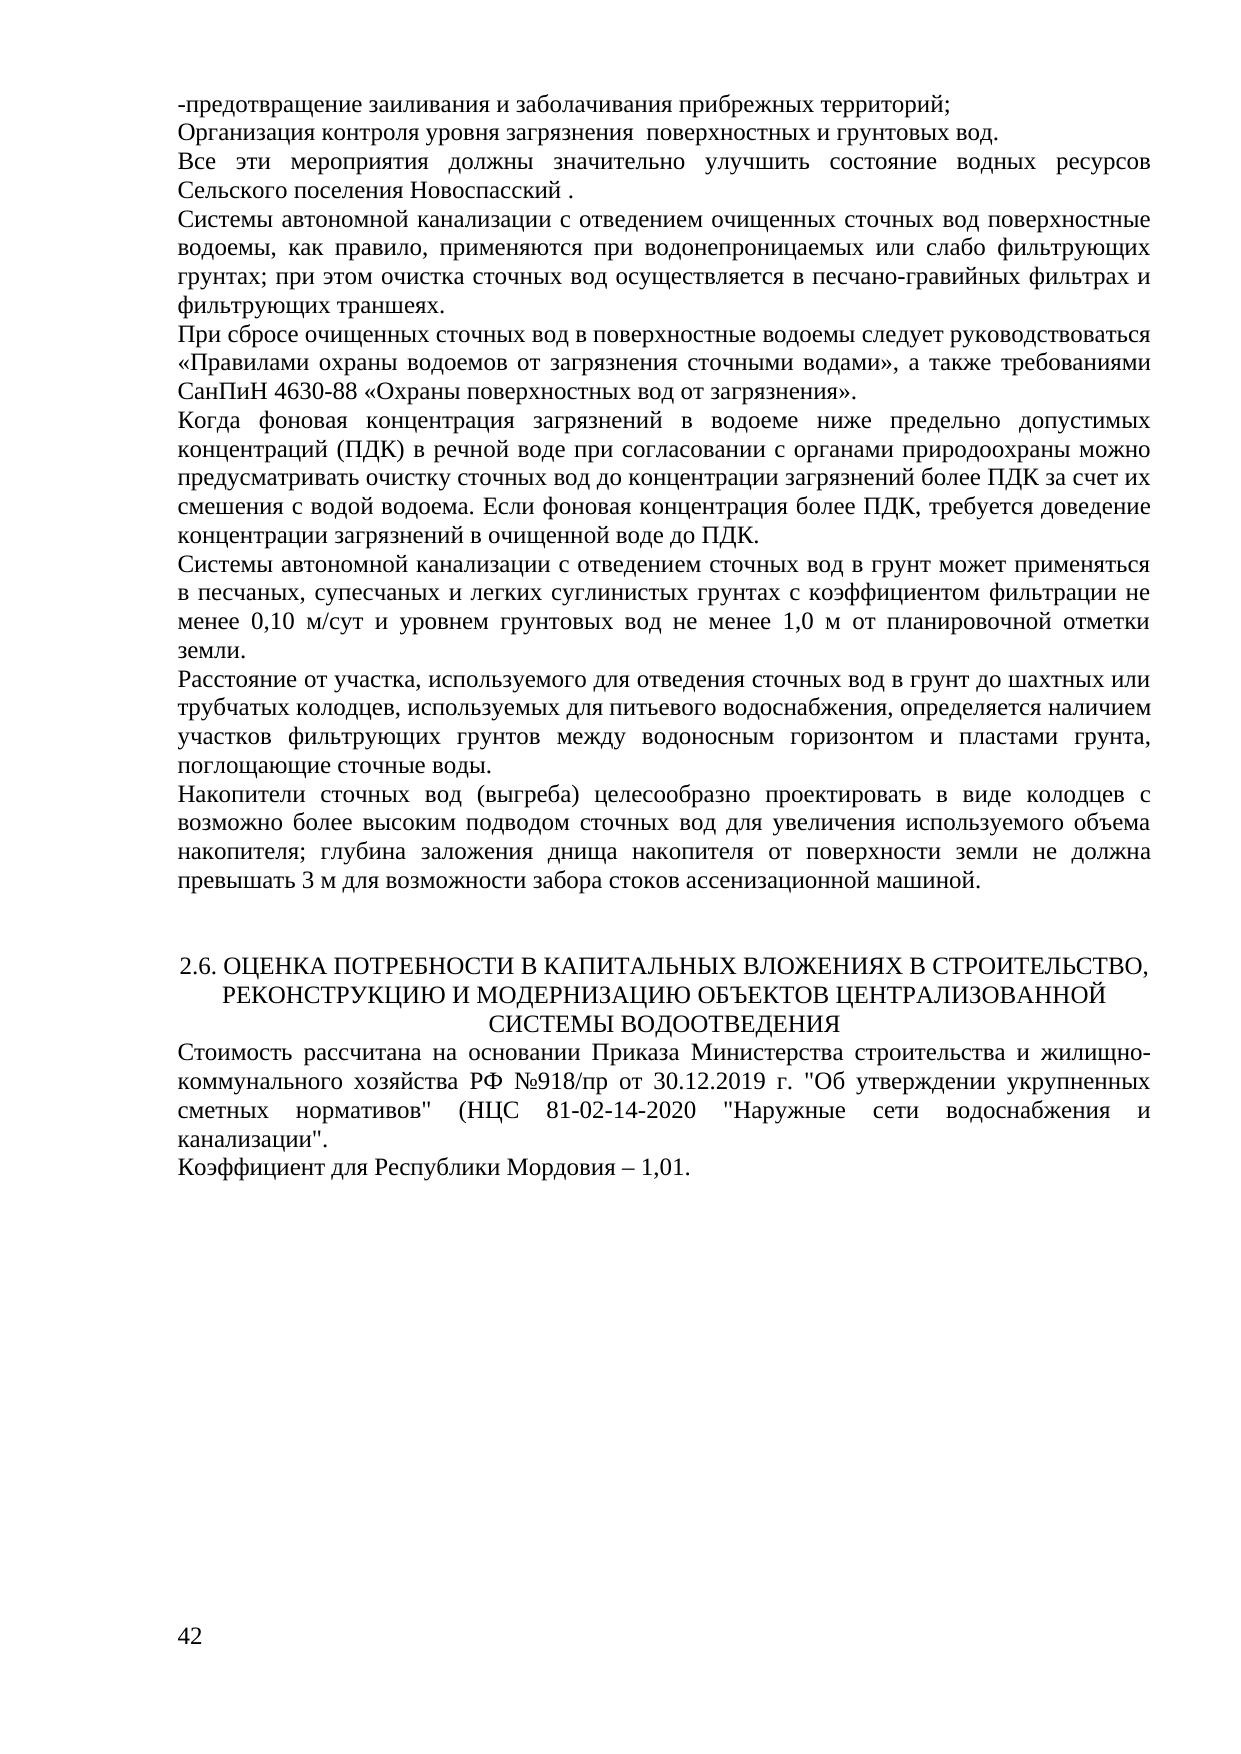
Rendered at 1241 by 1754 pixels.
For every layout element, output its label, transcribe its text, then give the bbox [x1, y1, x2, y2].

text Стоимость рассчитана на основании Приказа Министерства строительства и жилищно-коммунального хозяйства РФ №918/пр от 30.12.2019 г. "Об утверждении укрупненных сметных нормативов" (НЦС 81-02-14-2020 "Наружные сети водоснабжения и канализации". [177, 1037, 1152, 1152]
text При сбросе очищенных сточных вод в поверхностные водоемы следует руководствоваться «Правилами охраны водоемов от загрязнения сточными водами», а также требованиями СанПиН 4630-88 «Охраны поверхностных вод от загрязнения». [177, 319, 1152, 405]
text Коэффициент для Республики Мордовия – 1,01. [177, 1152, 1152, 1181]
text Накопители сточных вод (выгреба) целесообразно проектировать в виде колодцев с возможно более высоким подводом сточных вод для увеличения используемого объема накопителя; глубина заложения днища накопителя от поверхности земли не должна превышать 3 м для возможности забора стоков ассенизационной машиной. [177, 779, 1152, 894]
text Расстояние от участка, используемого для отведения сточных вод в грунт до шахтных или трубчатых колодцев, используемых для питьевого водоснабжения, определяется наличием участков фильтрующих грунтов между водоносным горизонтом и пластами грунта, поглощающие сточные воды. [177, 664, 1152, 779]
text -предотвращение заиливания и заболачивания прибрежных территорий; [177, 89, 1152, 117]
text Системы автономной канализации с отведением очищенных сточных вод поверхностные водоемы, как правило, применяются при водонепроницаемых или слабо фильтрующих грунтах; при этом очистка сточных вод осуществляется в песчано-гравийных фильтрах и фильтрующих траншеях. [177, 204, 1152, 319]
text Организация контроля уровня загрязнения поверхностных и грунтовых вод. [177, 117, 1152, 146]
text 2.6. ОЦЕНКА ПОТРЕБНОСТИ В КАПИТАЛЬНЫХ ВЛОЖЕНИЯХ В СТРОИТЕЛЬСТВО, РЕКОНСТРУКЦИЮ И МОДЕРНИЗАЦИЮ ОБЪЕКТОВ ЦЕНТРАЛИЗОВАННОЙ СИСТЕМЫ ВОДООТВЕДЕНИЯ [177, 951, 1152, 1037]
text Системы автономной канализации с отведением сточных вод в грунт может применяться в песчаных, супесчаных и легких суглинистых грунтах с коэффициентом фильтрации не менее 0,10 м/сут и уровнем грунтовых вод не менее 1,0 м от планировочной отметки земли. [177, 549, 1152, 664]
text Когда фоновая концентрация загрязнений в водоеме ниже предельно допустимых концентраций (ПДК) в речной воде при согласовании с органами природоохраны можно предусматривать очистку сточных вод до концентрации загрязнений более ПДК за счет их смешения с водой водоема. Если фоновая концентрация более ПДК, требуется доведение концентрации загрязнений в очищенной воде до ПДК. [177, 405, 1152, 549]
text Все эти мероприятия должны значительно улучшить состояние водных ресурсов Сельского поселения Новоспасский . [177, 146, 1152, 204]
